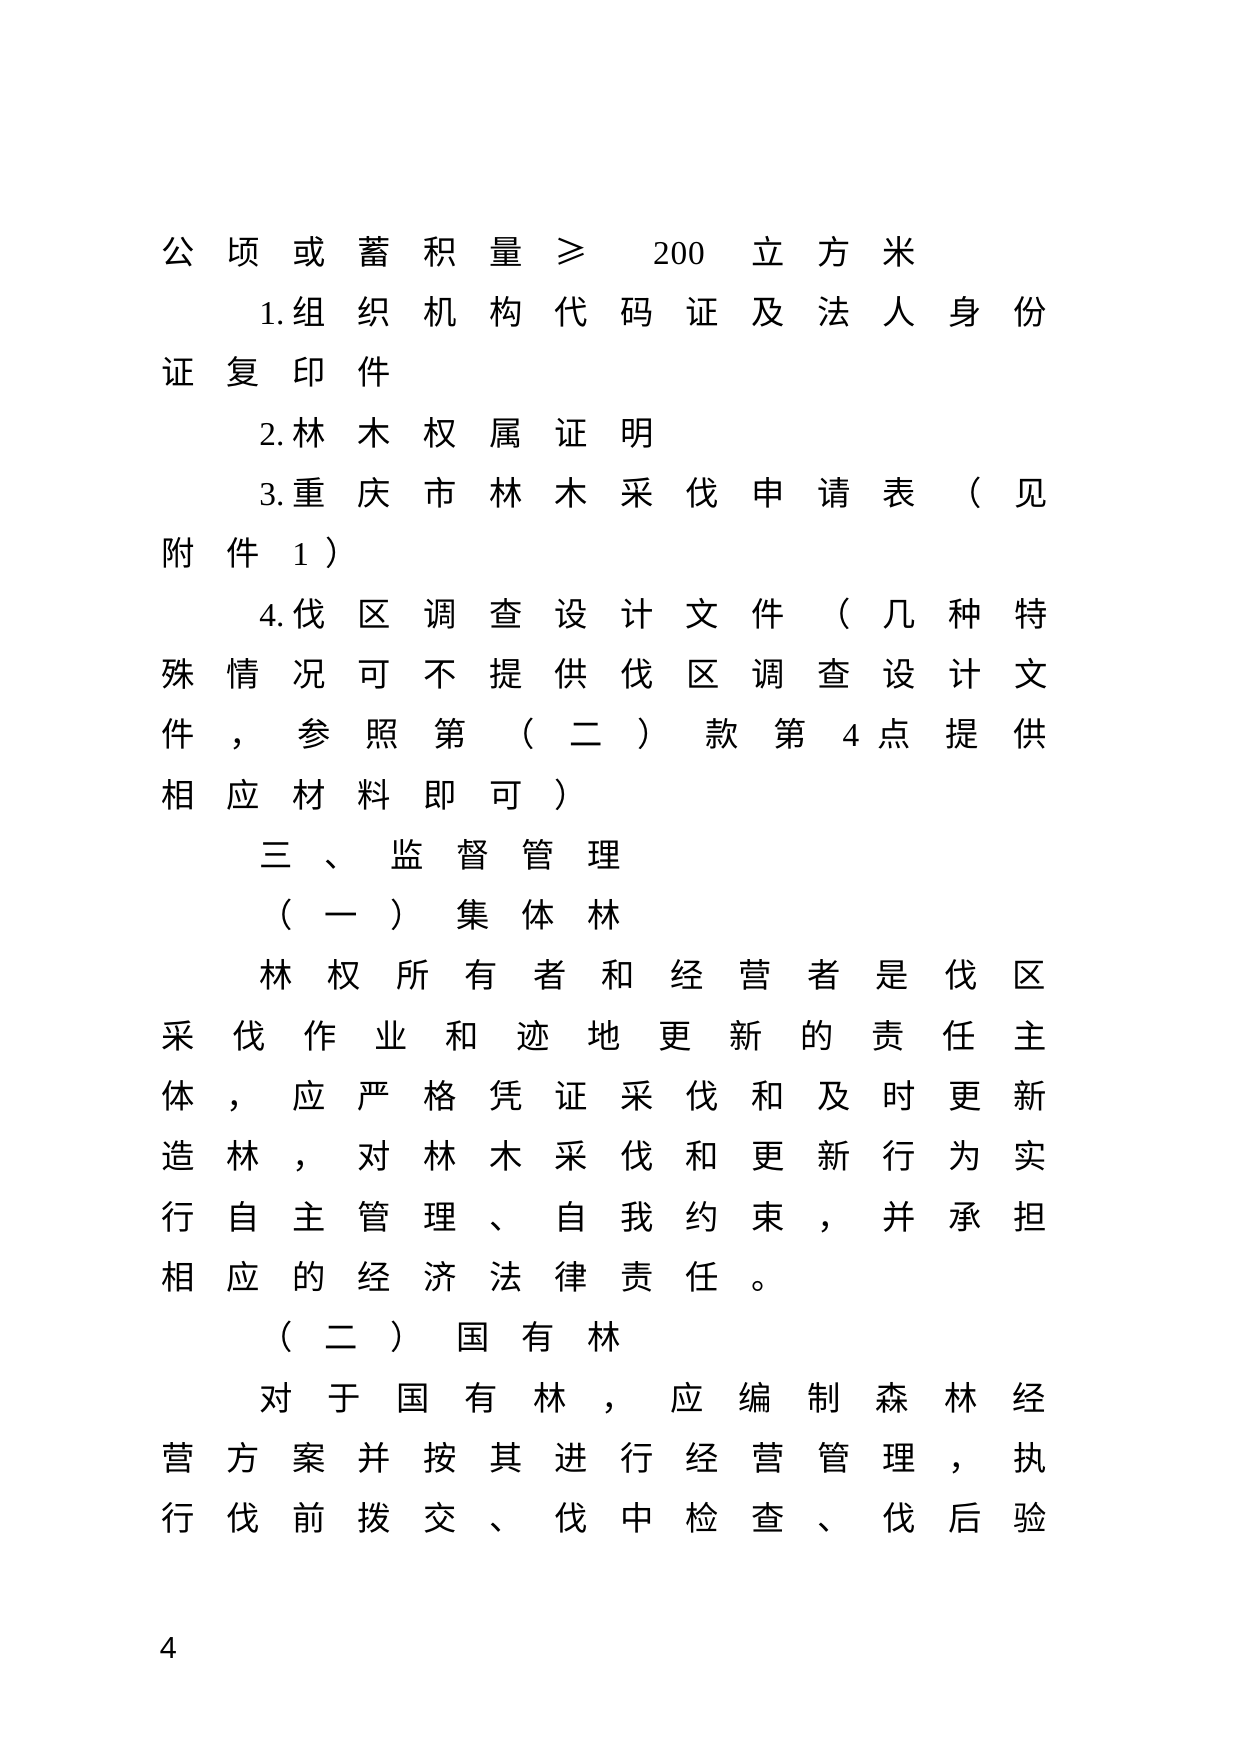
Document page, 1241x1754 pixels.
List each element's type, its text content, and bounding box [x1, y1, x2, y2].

text 1.组织机构代码证及法人身份证复印件 [161, 280, 1079, 400]
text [161, 219, 1079, 280]
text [161, 1365, 1079, 1546]
text （一）集体林 [161, 883, 1079, 943]
text 2.林木权属证明 [161, 400, 1079, 461]
text 3.重庆市林木采伐申请表（见附件1） [161, 461, 1079, 581]
text （二）国有林 [161, 1305, 1079, 1365]
text 三、监督管理 [161, 823, 1079, 883]
text 林权所有者和经营者是伐区采伐作业和迹地更新的责任主体，应严格凭证采伐和及时更新造林，对林木采伐和更新行为实行自主管理、自我约束，并承担相应的经济法律责任。 [161, 943, 1079, 1305]
text 4.伐区调查设计文件（几种特殊情况可不提供伐区调查设计文件，参照第（二）款第4点提供相应材料即可） [161, 581, 1079, 823]
